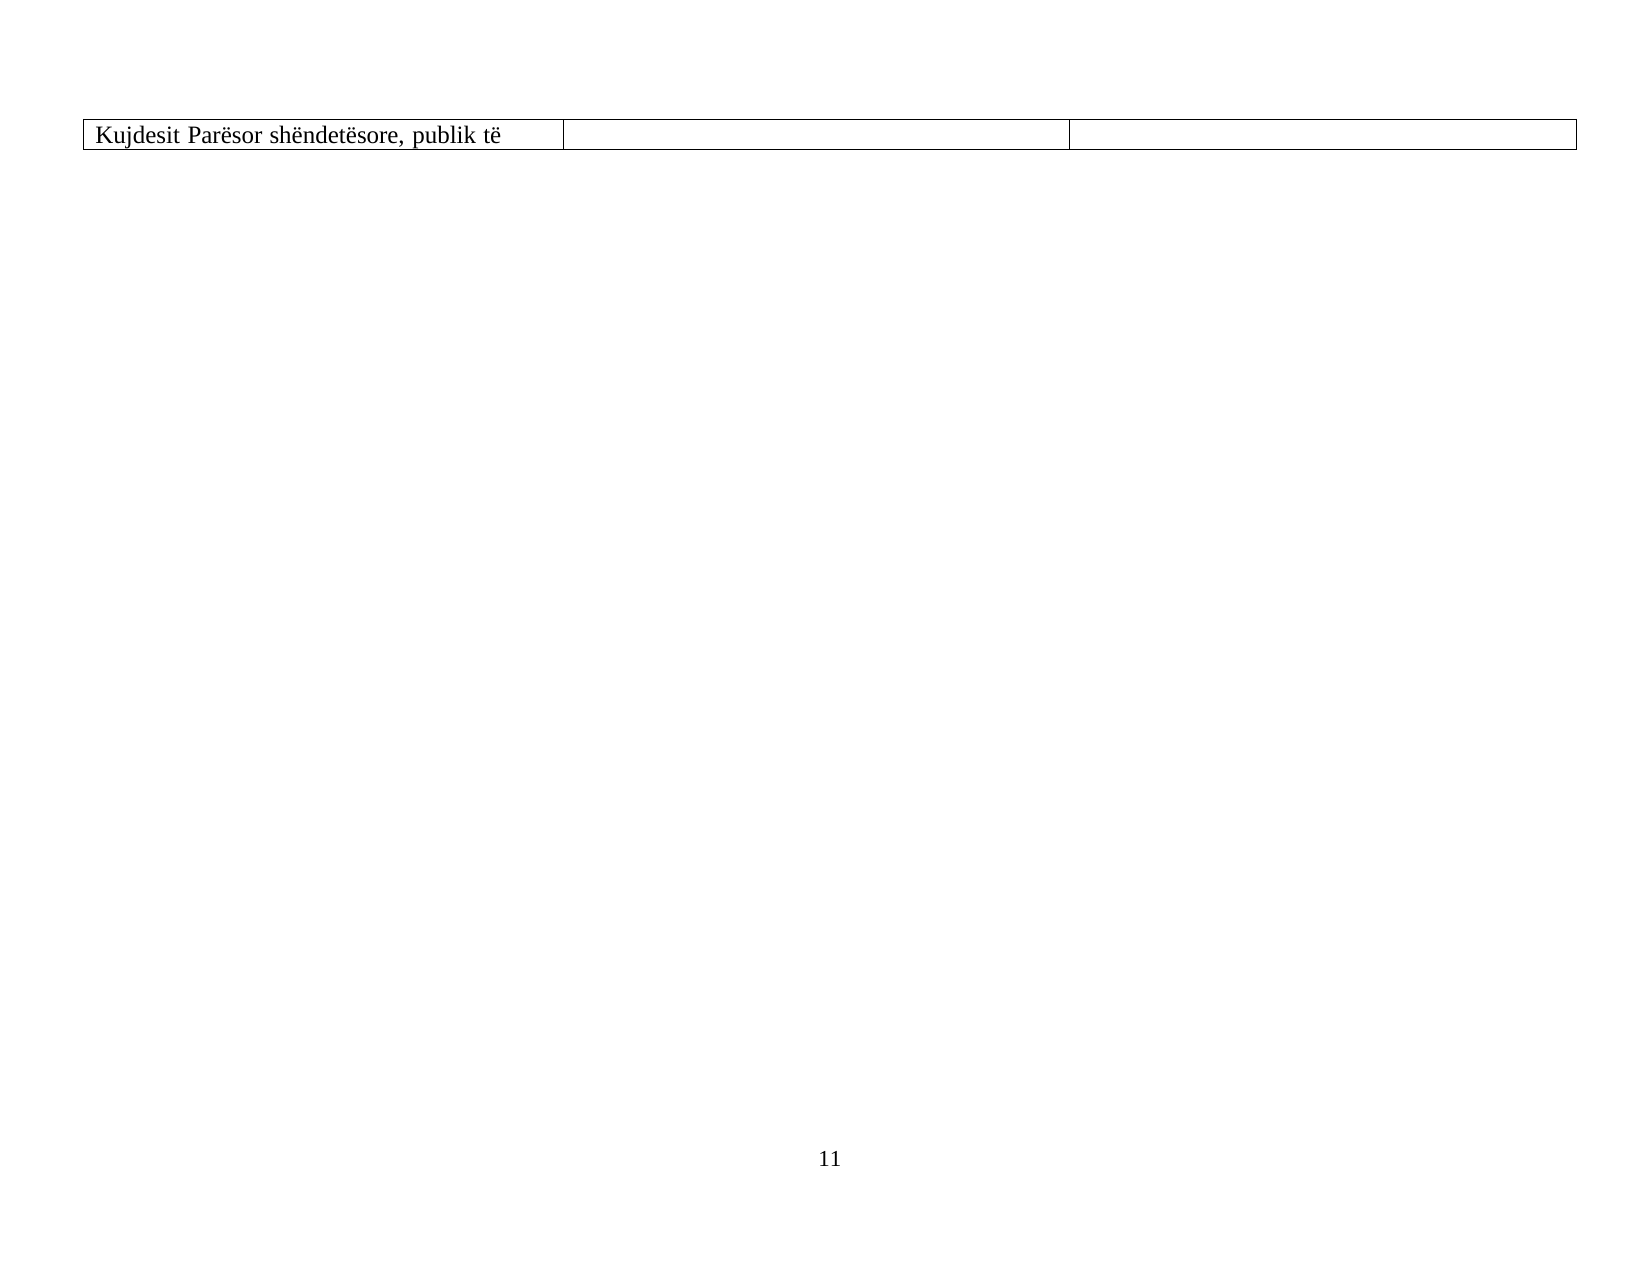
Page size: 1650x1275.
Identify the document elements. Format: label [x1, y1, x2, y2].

table_header [564, 120, 1069, 149]
table_header [84, 120, 563, 149]
table_header [1070, 120, 1576, 149]
